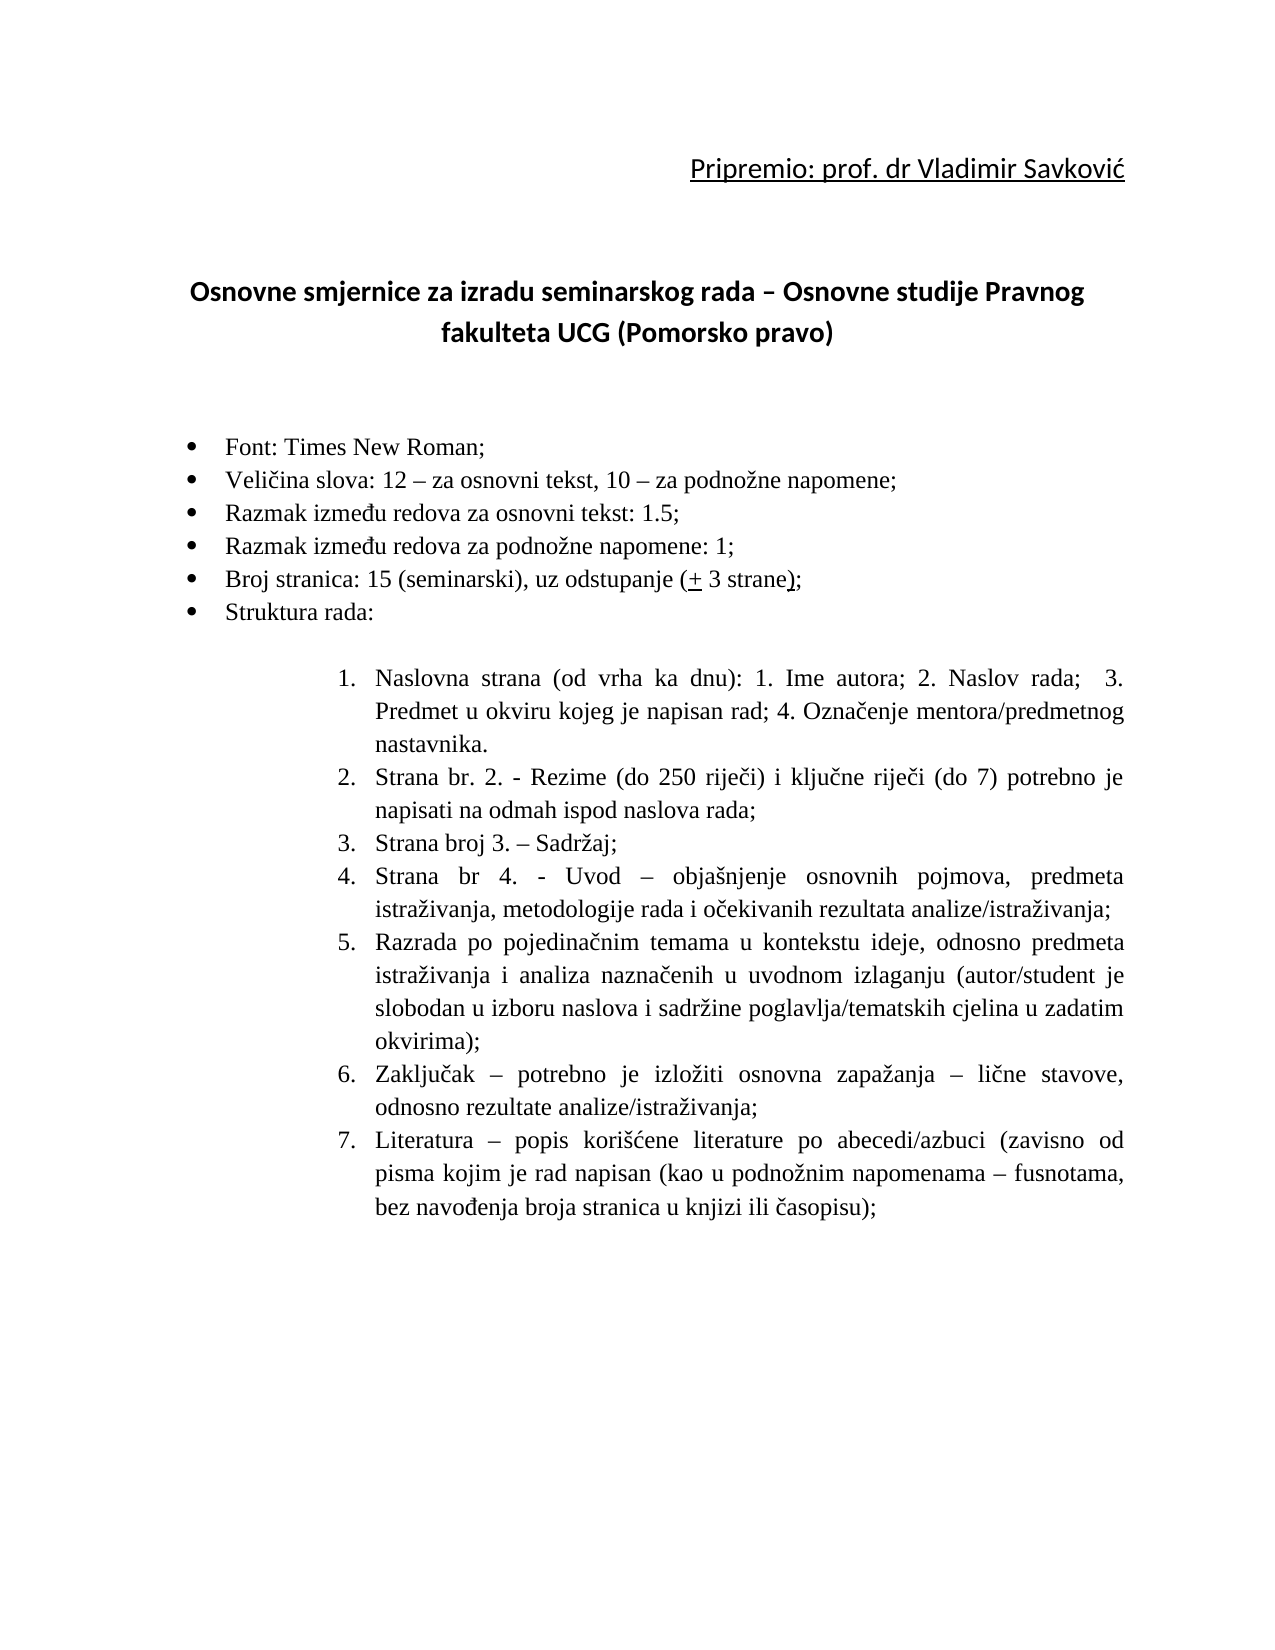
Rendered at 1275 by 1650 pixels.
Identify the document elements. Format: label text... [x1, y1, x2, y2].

text Osnovne smjernice za izradu seminarskog rada – Osnovne studije Pravnog fakulteta UCG (Pomorsko pravo) [150, 273, 1125, 350]
list Font: Times New Roman; [187, 432, 1125, 461]
list Strana br. 2. - Rezime (do 250 riječi) i ključne riječi (do 7) potrebno je napisati na odmah ispod naslova rada; [337, 762, 1125, 824]
list Strana br 4. - Uvod – objašnjenje osnovnih pojmova, predmeta istraživanja, metodologije rada i očekivanih rezultata analize/istraživanja; [337, 861, 1125, 923]
list Razmak između redova za osnovni tekst: 1.5; [187, 498, 1125, 527]
list Naslovna strana (od vrha ka dnu): 1. Ime autora; 2. Naslov rada; 3. Predmet u okviru kojeg je napisan rad; 4. Označenje mentora/predmetnog nastavnika. [337, 663, 1125, 758]
list Razrada po pojedinačnim temama u kontekstu ideje, odnosno predmeta istraživanja i analiza naznačenih u uvodnom izlaganju (autor/student je slobodan u izboru naslova i sadržine poglavlja/tematskih cjelina u zadatim okvirima); [337, 927, 1125, 1055]
list Veličina slova: 12 – za osnovni tekst, 10 – za podnožne napomene; [187, 465, 1125, 494]
list Struktura rada: [187, 597, 1125, 626]
list Zaključak – potrebno je izložiti osnovna zapažanja – lične stavove, odnosno rezultate analize/istraživanja; [337, 1059, 1125, 1121]
list Razmak između redova za podnožne napomene: 1; [187, 531, 1125, 560]
list Literatura – popis korišćene literature po abecedi/azbuci (zavisno od pisma kojim je rad napisan (kao u podnožnim napomenama – fusnotama, bez navođenja broja stranica u knjizi ili časopisu); [337, 1126, 1125, 1220]
list Strana broj 3. – Sadržaj; [337, 828, 1125, 857]
text Pripremio: prof. dr Vladimir Savković [150, 150, 1125, 186]
list Broj stranica: 15 (seminarski), uz odstupanje (+ 3 strane); [187, 564, 1125, 593]
